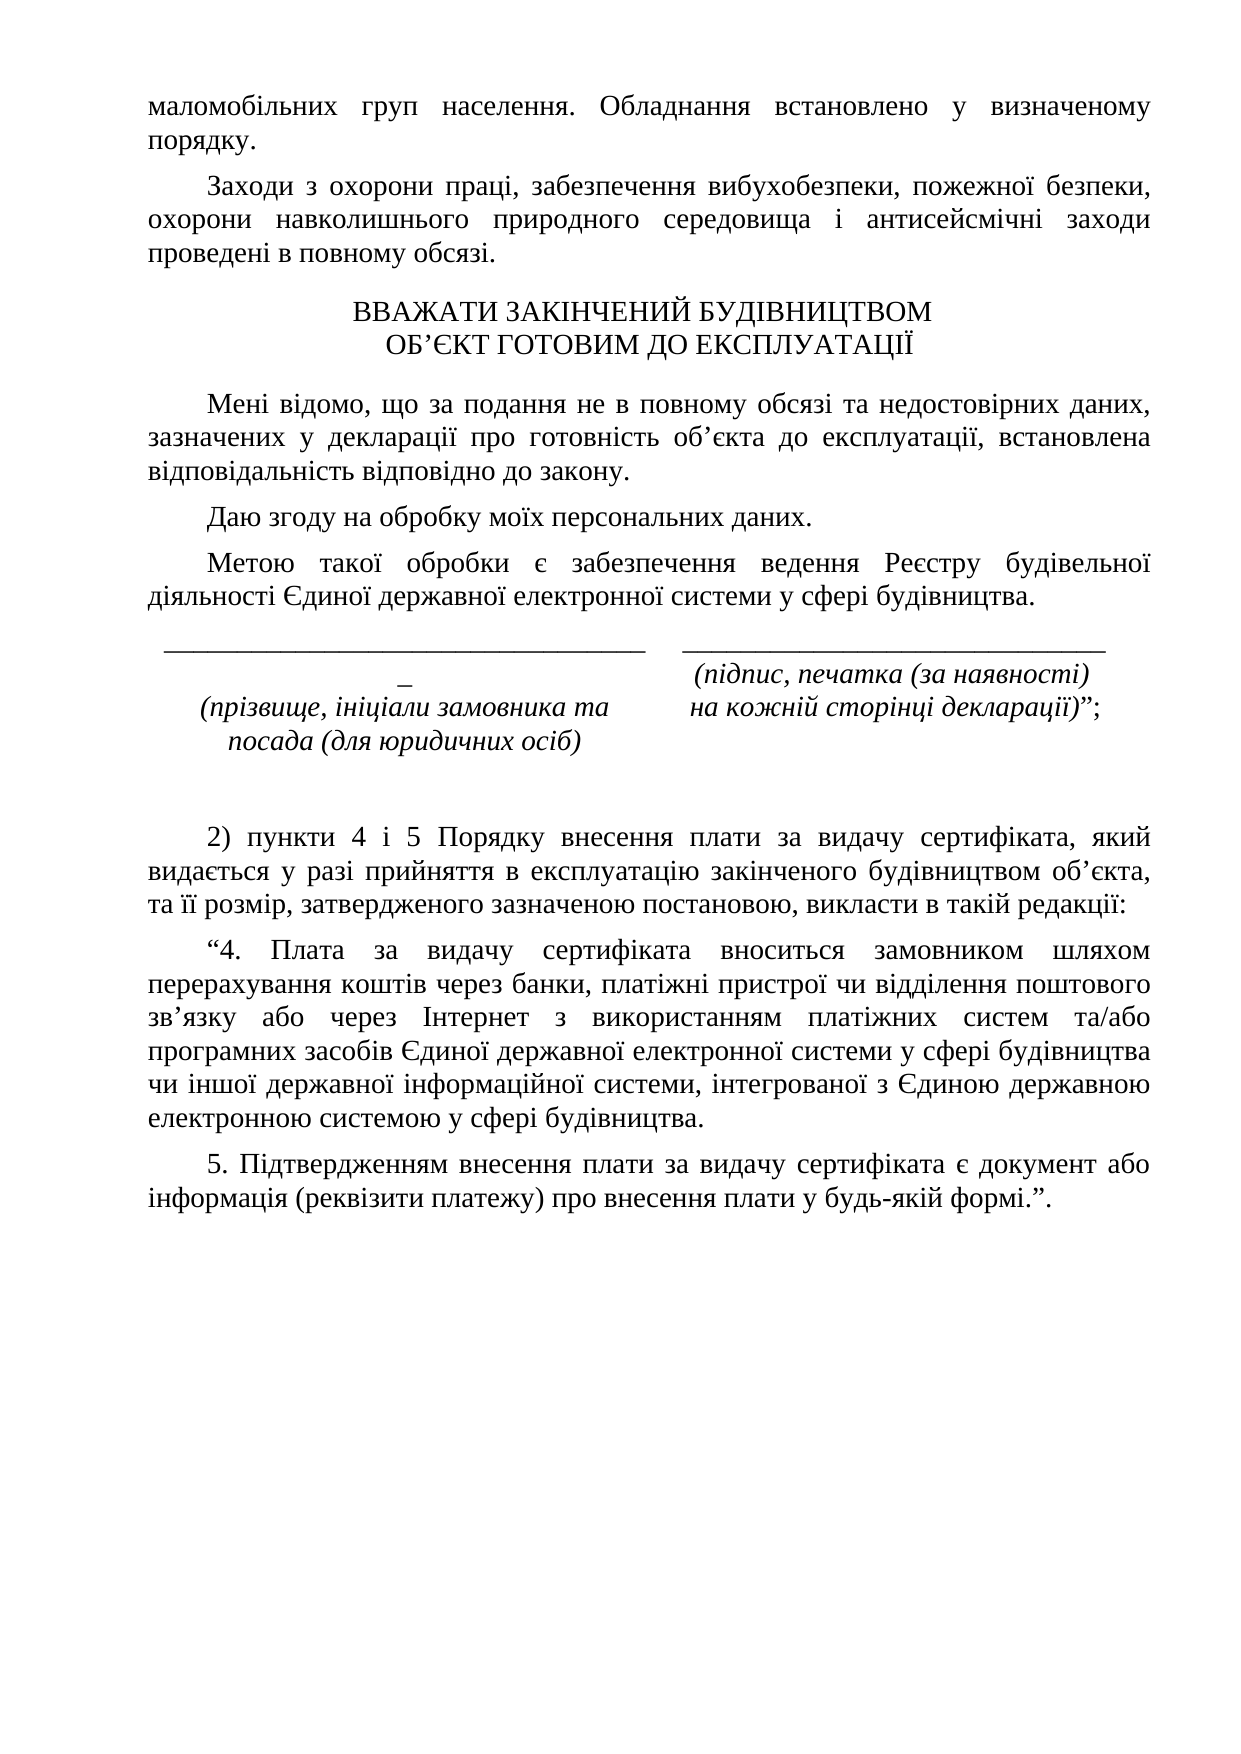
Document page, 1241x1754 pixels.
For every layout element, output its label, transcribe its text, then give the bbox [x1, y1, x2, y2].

text 5. Підтвердженням внесення плати за видачу сертифіката є документ або інформація (реквізити платежу) про внесення плати у будь-якій формі.”. [148, 1146, 1152, 1213]
table_header _____________________________ (підпис, печатка (за наявності) на кожній сторінці декларації)”; [664, 612, 1126, 767]
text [148, 88, 1152, 156]
text “4. Плата за видачу сертифіката вноситься замовником шляхом перерахування коштів через банки, платіжні пристрої чи відділення поштового зв’язку або через Інтернет з використанням платіжних систем та/або програмних засобів Єдиної державної електронної системи у сфері будівництва чи іншої державної інформаційної системи, інтегрованої з Єдиною державною електронною системою у сфері будівництва. [148, 932, 1152, 1134]
text Заходи з охорони праці, забезпечення вибухобезпеки, пожежної безпеки, охорони навколишнього природного середовища і антисейсмічні заходи проведені в повному обсязі. [148, 168, 1152, 269]
table_header __________________________________ (прізвище, ініціали замовника та посада (для юридичних осіб) [148, 612, 664, 767]
text ВВАЖАТИ ЗАКІНЧЕНИЙ БУДІВНИЦТВОМ ОБ’ЄКТ ГОТОВИМ ДО ЕКСПЛУАТАЦІЇ [148, 294, 1152, 361]
text Даю згоду на обробку моїх персональних даних. [148, 499, 1152, 532]
text Метою такої обробки є забезпечення ведення Реєстру будівельної діяльності Єдиної державної електронної системи у сфері будівництва. [148, 545, 1152, 612]
text Мені відомо, що за подання не в повному обсязі та недостовірних даних, зазначених у декларації про готовність об’єкта до експлуатації, встановлена відповідальність відповідно до закону. [148, 386, 1152, 486]
text 2) пункти 4 і 5 Порядку внесення плати за видачу сертифіката, який видається у разі прийняття в експлуатацію закінченого будівництвом об’єкта, та її розмір, затвердженого зазначеною постановою, викласти в такій редакції: [148, 819, 1152, 920]
